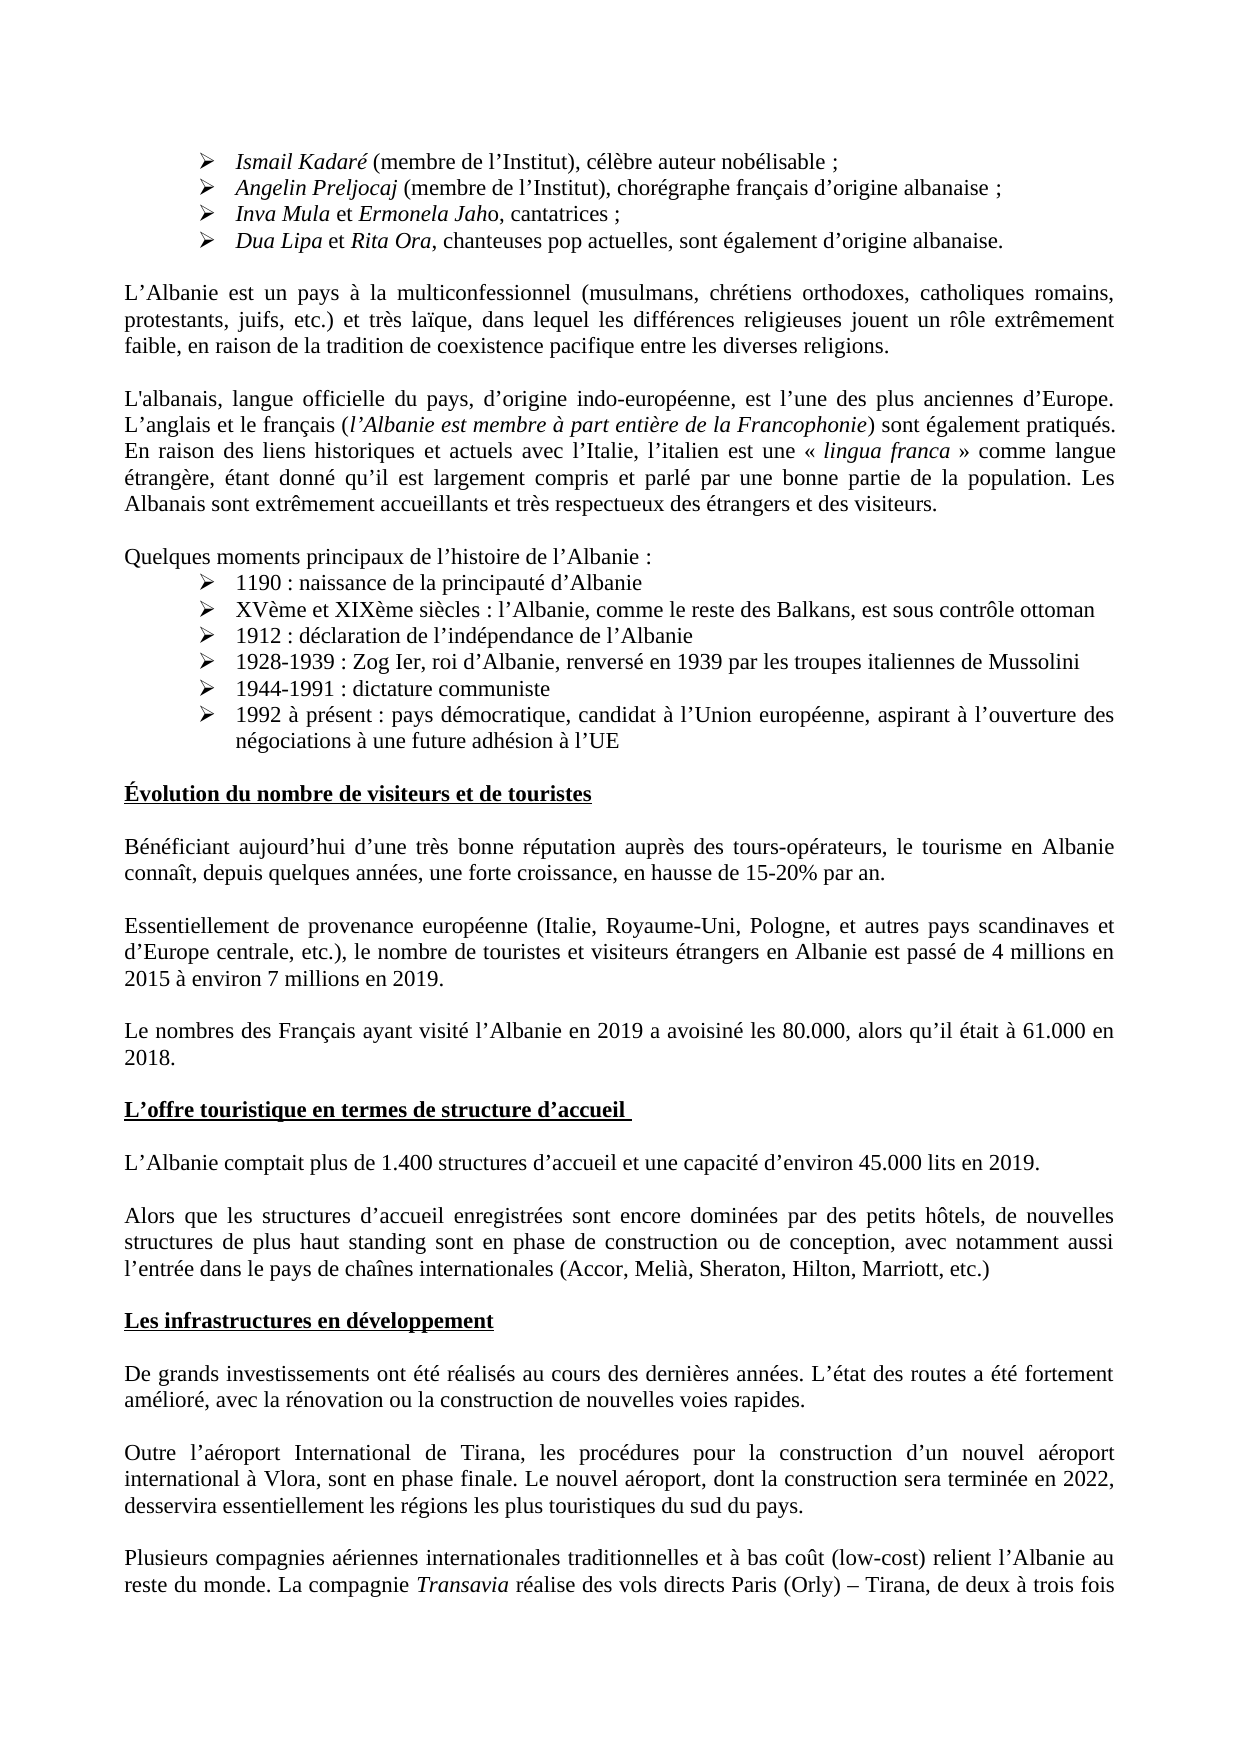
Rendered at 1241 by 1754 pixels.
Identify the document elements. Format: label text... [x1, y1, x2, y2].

text Essentiellement de provenance européenne (Italie, Royaume-Uni, Pologne, et autres pays scandinaves et d’Europe centrale, etc.), le nombre de touristes et visiteurs étrangers en Albanie est passé de 4 millions en 2015 à environ 7 millions en 2019. [124, 912, 1116, 991]
text Alors que les structures d’accueil enregistrées sont encore dominées par des petits hôtels, de nouvelles structures de plus haut standing sont en phase de construction ou de conception, avec notamment aussi l’entrée dans le pays de chaînes internationales (Accor, Melià, Sheraton, Hilton, Marriott, etc.) [124, 1202, 1116, 1281]
list Inva Mula et Ermonela Jaho, cantatrices ; [198, 200, 1116, 227]
text Le nombres des Français ayant visité l’Albanie en 2019 a avoisiné les 80.000, alors qu’il était à 61.000 en 2018. [124, 1017, 1116, 1070]
list Angelin Preljocaj (membre de l’Institut), chorégraphe français d’origine albanaise ; [198, 174, 1116, 200]
text L'albanais, langue officielle du pays, d’origine indo-européenne, est l’une des plus anciennes d’Europe. L’anglais et le français (l’Albanie est membre à part entière de la Francophonie) sont également pratiqués. En raison des liens historiques et actuels avec l’Italie, l’italien est une « lingua franca » comme langue étrangère, étant donné qu’il est largement compris et parlé par une bonne partie de la population. Les Albanais sont extrêmement accueillants et très respectueux des étrangers et des visiteurs. [124, 385, 1116, 517]
text Outre l’aéroport International de Tirana, les procédures pour la construction d’un nouvel aéroport international à Vlora, sont en phase finale. Le nouvel aéroport, dont la construction sera terminée en 2022, desservira essentiellement les régions les plus touristiques du sud du pays. [124, 1439, 1116, 1518]
text Les infrastructures en développement [124, 1307, 1116, 1334]
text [124, 1544, 1116, 1597]
list 1944-1991 : dictature communiste [198, 675, 1116, 701]
text De grands investissements ont été réalisés au cours des dernières années. L’état des routes a été fortement amélioré, avec la rénovation ou la construction de nouvelles voies rapides. [124, 1360, 1116, 1413]
list 1912 : déclaration de l’indépendance de l’Albanie [198, 622, 1116, 648]
text L’Albanie comptait plus de 1.400 structures d’accueil et une capacité d’environ 45.000 lits en 2019. [124, 1149, 1116, 1176]
list Dua Lipa et Rita Ora, chanteuses pop actuelles, sont également d’origine albanaise. [198, 227, 1116, 253]
text Bénéficiant aujourd’hui d’une très bonne réputation auprès des tours-opérateurs, le tourisme en Albanie connaît, depuis quelques années, une forte croissance, en hausse de 15-20% par an. [124, 833, 1116, 886]
text L’offre touristique en termes de structure d’accueil [124, 1096, 1116, 1123]
list 1992 à présent : pays démocratique, candidat à l’Union européenne, aspirant à l’ouverture des négociations à une future adhésion à l’UE [198, 701, 1116, 754]
text Quelques moments principaux de l’histoire de l’Albanie : [124, 543, 1116, 569]
list 1928-1939 : Zog Ier, roi d’Albanie, renversé en 1939 par les troupes italiennes de Mussolini [198, 648, 1116, 675]
text Évolution du nombre de visiteurs et de touristes [124, 780, 1116, 807]
list Ismail Kadaré (membre de l’Institut), célèbre auteur nobélisable ; [198, 148, 1116, 174]
text L’Albanie est un pays à la multiconfessionnel (musulmans, chrétiens orthodoxes, catholiques romains, protestants, juifs, etc.) et très laïque, dans lequel les différences religieuses jouent un rôle extrêmement faible, en raison de la tradition de coexistence pacifique entre les diverses religions. [124, 279, 1116, 358]
list XVème et XIXème siècles : l’Albanie, comme le reste des Balkans, est sous contrôle ottoman [198, 596, 1116, 622]
list 1190 : naissance de la principauté d’Albanie [198, 569, 1116, 596]
